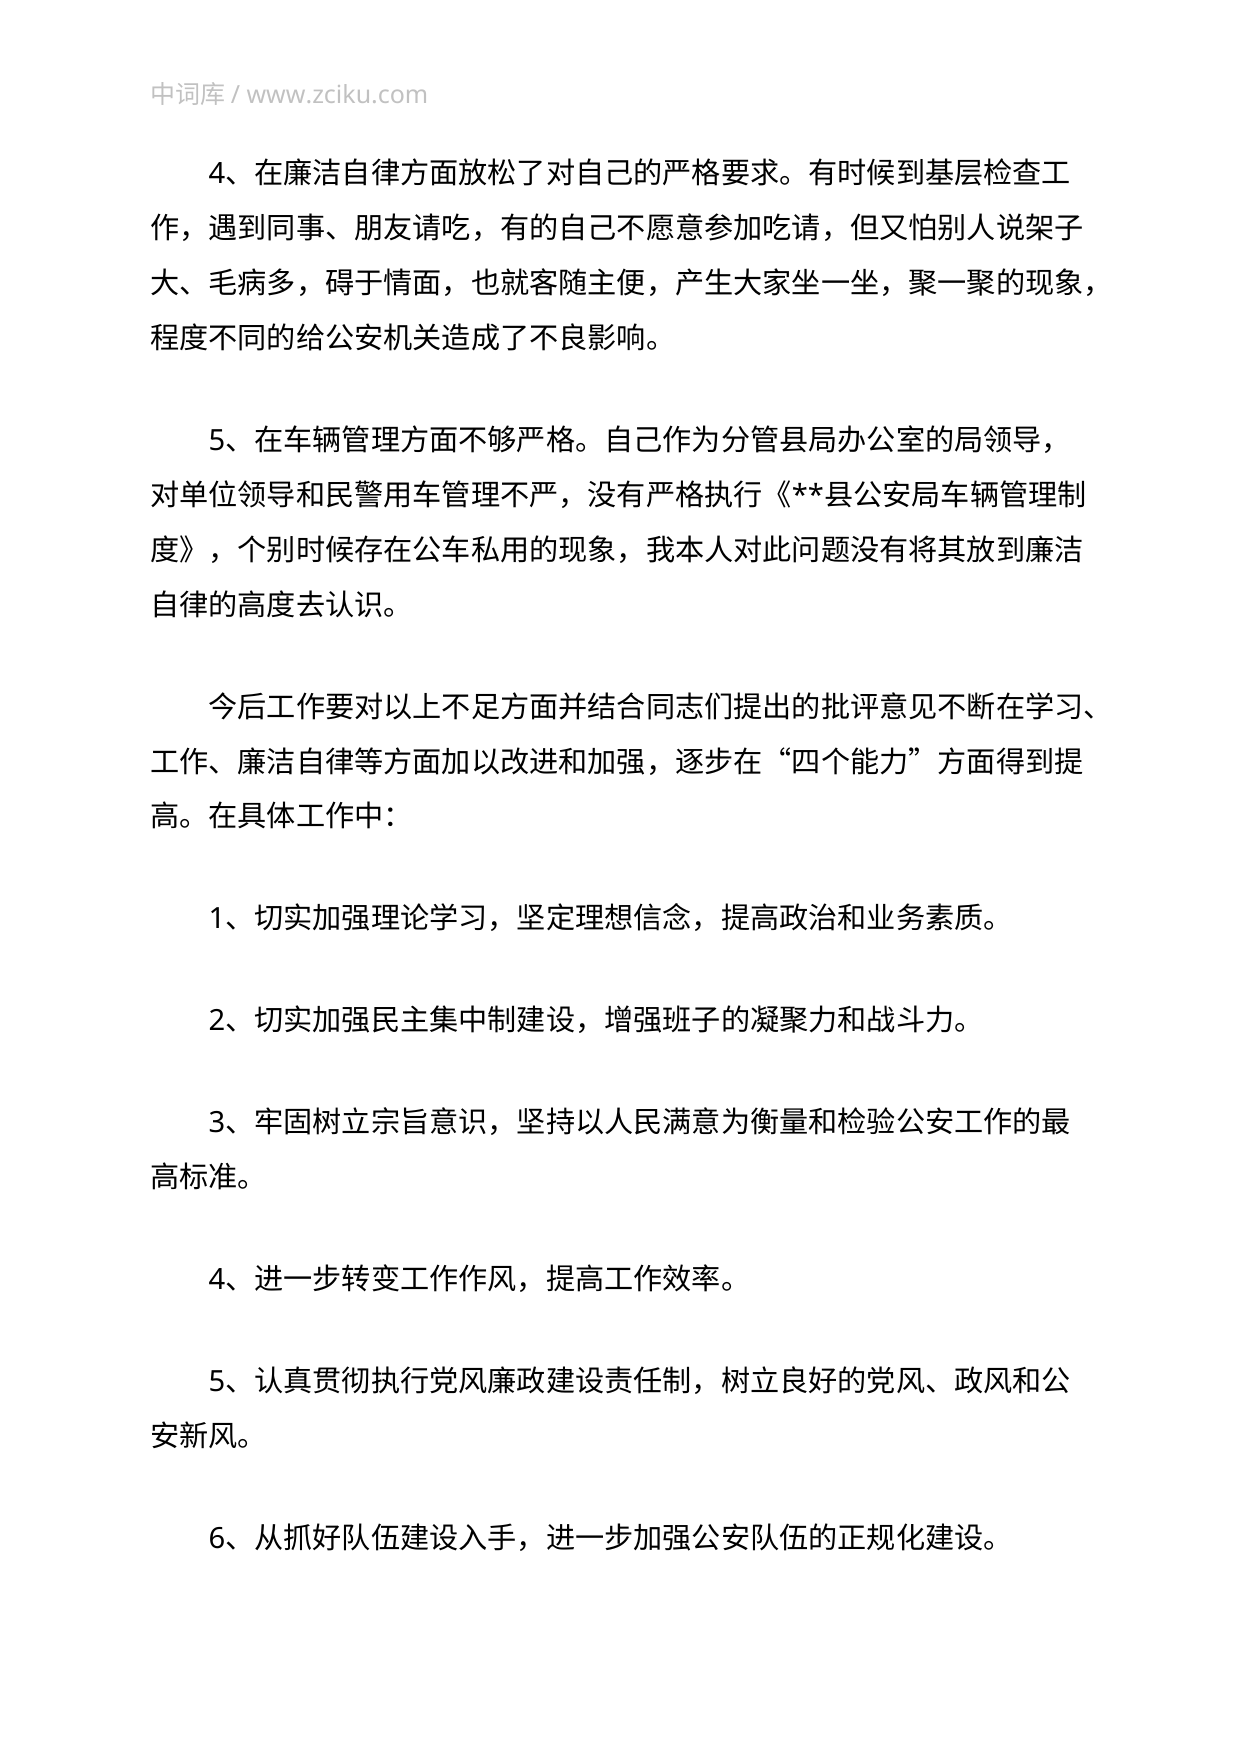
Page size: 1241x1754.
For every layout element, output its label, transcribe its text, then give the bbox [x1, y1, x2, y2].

text 3、牢固树立宗旨意识，坚持以人民满意为衡量和检验公安工作的最高标准。 [150, 1099, 1090, 1196]
text 4、在廉洁自律方面放松了对自己的严格要求。有时候到基层检查工作，遇到同事、朋友请吃，有的自己不愿意参加吃请，但又怕别人说架子大、毛病多，碍于情面，也就客随主便，产生大家坐一坐，聚一聚的现象，程度不同的给公安机关造成了不良影响。 [150, 150, 1090, 357]
text 2、切实加强民主集中制建设，增强班子的凝聚力和战斗力。 [150, 997, 1090, 1039]
text 5、认真贯彻执行党风廉政建设责任制，树立良好的党风、政风和公安新风。 [150, 1357, 1090, 1455]
text 今后工作要对以上不足方面并结合同志们提出的批评意见不断在学习、工作、廉洁自律等方面加以改进和加强，逐步在“四个能力”方面得到提高。在具体工作中： [150, 683, 1090, 835]
text 6、从抓好队伍建设入手，进一步加强公安队伍的正规化建设。 [150, 1514, 1090, 1557]
text 4、进一步转变工作作风，提高工作效率。 [150, 1256, 1090, 1298]
text 5、在车辆管理方面不够严格。自己作为分管县局办公室的局领导，对单位领导和民警用车管理不严，没有严格执行《**县公安局车辆管理制度》，个别时候存在公车私用的现象，我本人对此问题没有将其放到廉洁自律的高度去认识。 [150, 417, 1090, 624]
text 1、切实加强理论学习，坚定理想信念，提高政治和业务素质。 [150, 895, 1090, 937]
